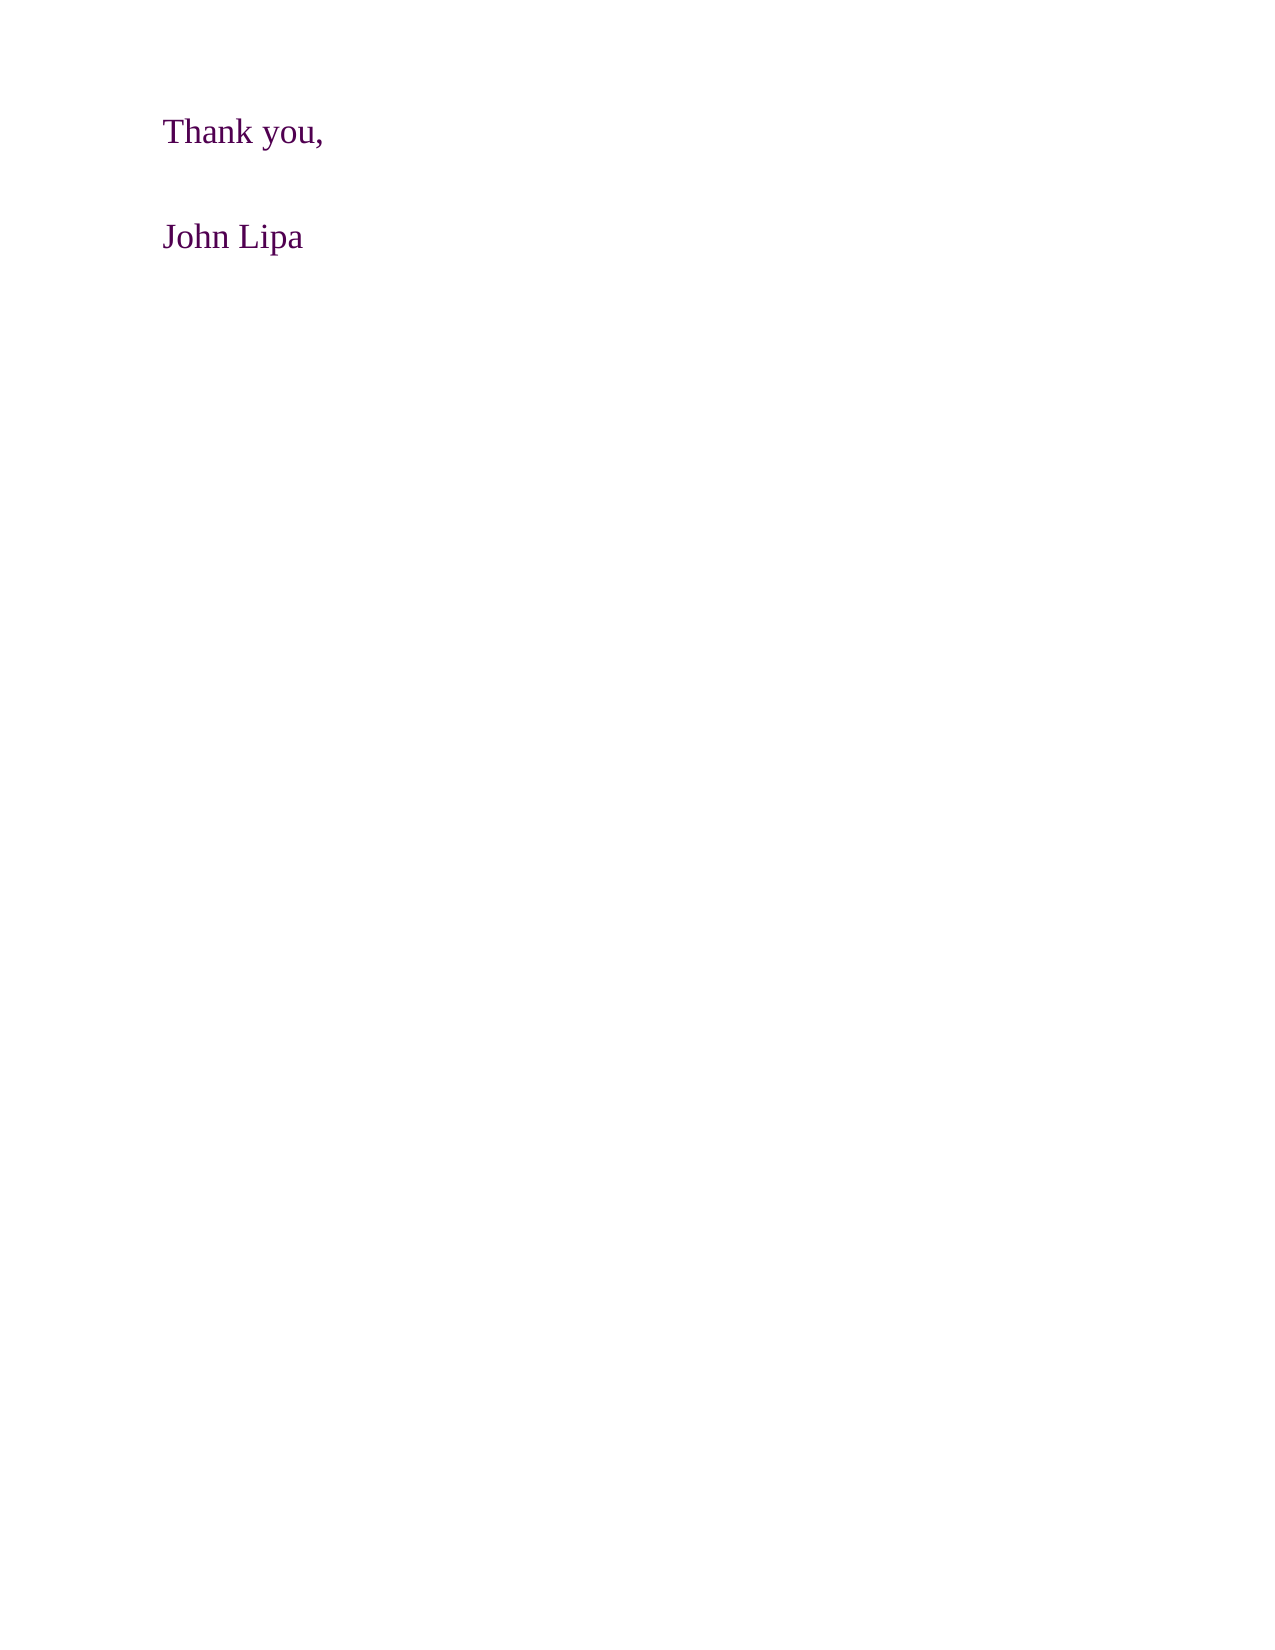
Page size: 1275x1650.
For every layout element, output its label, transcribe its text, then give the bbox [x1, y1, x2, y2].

text Thank you, John Lipa [162, 111, 387, 256]
